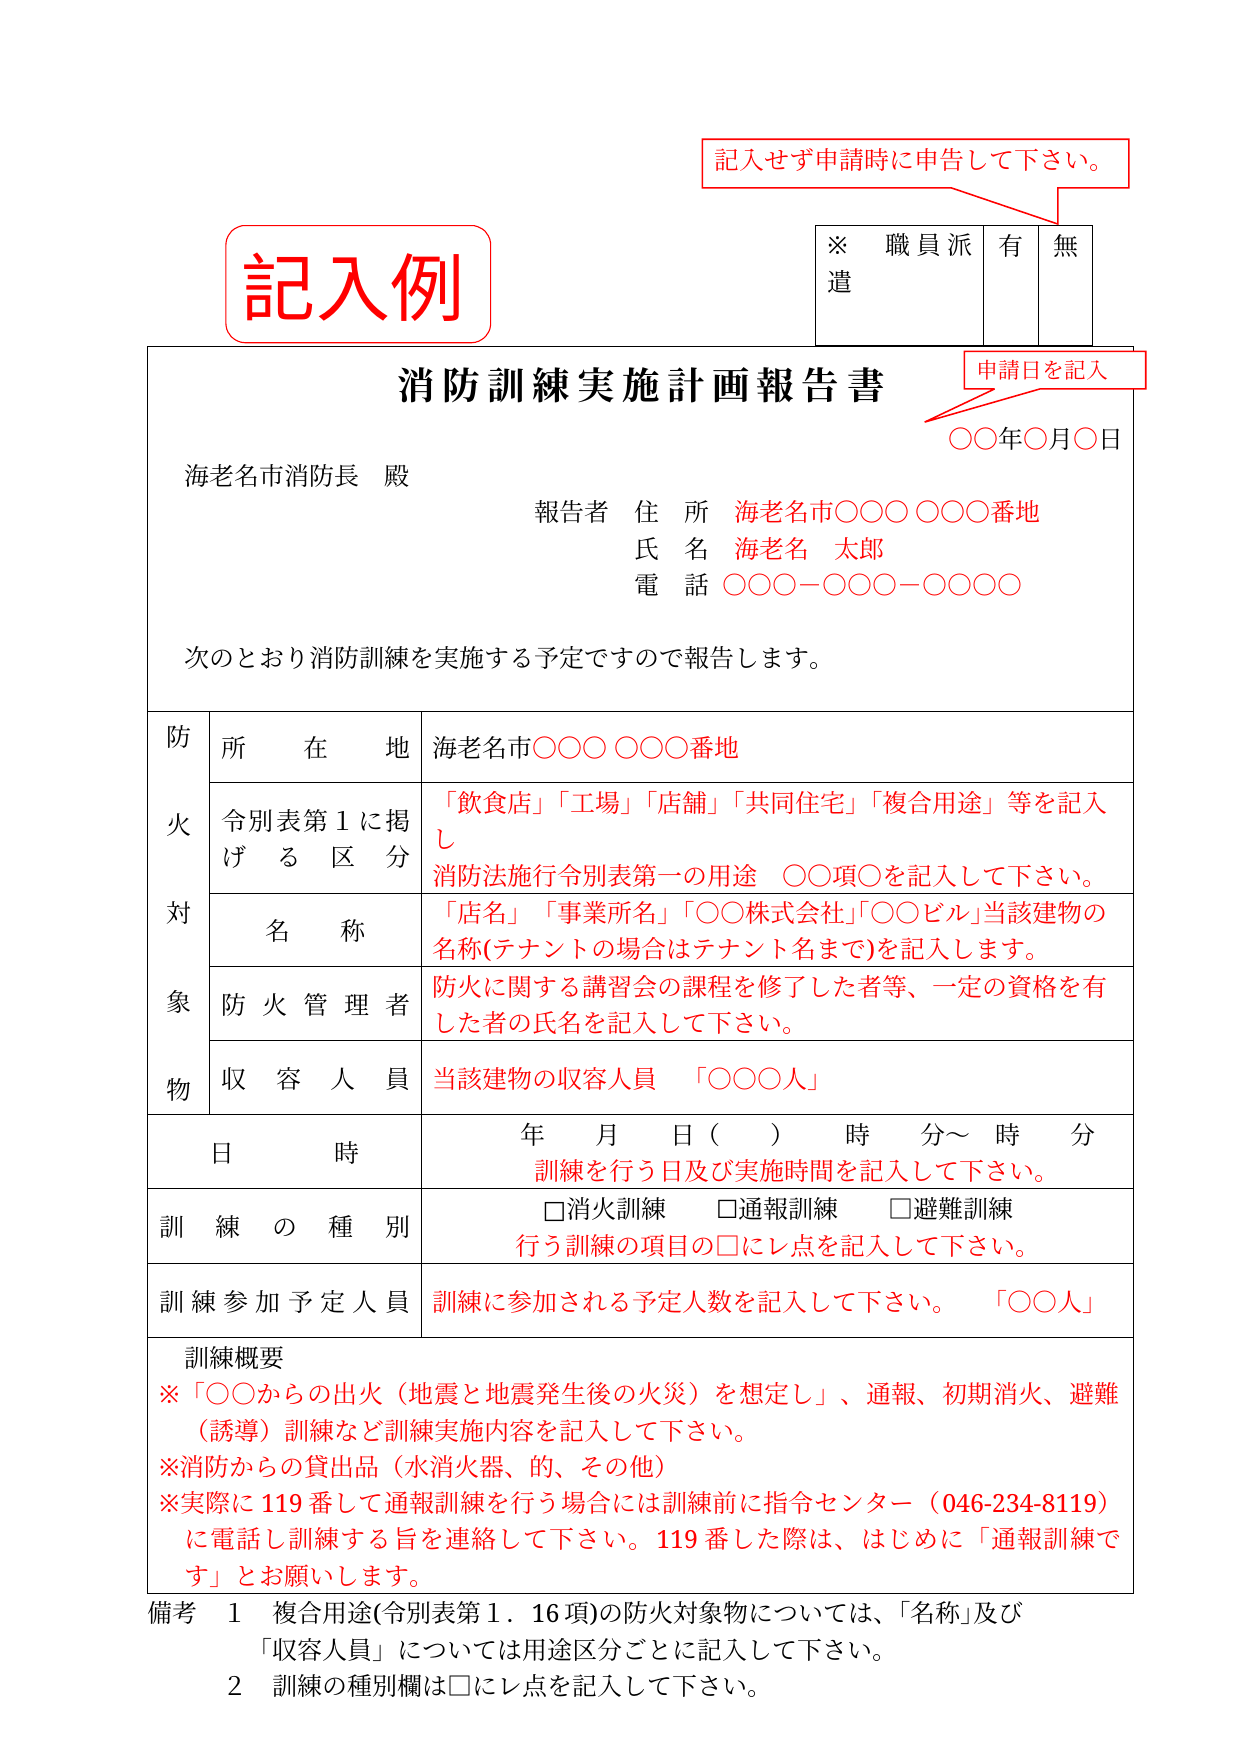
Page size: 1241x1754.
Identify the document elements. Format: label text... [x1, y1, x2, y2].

table_cell 収容人員 [210, 1041, 421, 1114]
table_cell 訓練の種別 [148, 1189, 421, 1263]
table_cell 訓練参加予定人員 [148, 1264, 421, 1337]
table_cell 「飲食店」｢工場」｢店舗」｢共同住宅」｢複合用途」等を記入し 消防法施行令別表第一の用途 〇〇項〇を記入して下さい。 [422, 783, 1133, 892]
table_header ※ 職員派遣 [816, 226, 983, 345]
table_cell 防火に関する講習会の課程を修了した者等、一定の資格を有した者の氏名を記入して下さい。 [422, 967, 1133, 1040]
text ２ 訓練の種別欄は□にレ点を記入して下さい。 [148, 1667, 1092, 1703]
table_header 消防訓練実施計画報告書 〇〇年〇月〇日 海老名市消防長 殿 報告者 住 所 海老名市〇〇〇 〇〇〇番地 氏 名 海老名 太郎 電 話 ○○○－○○○－○○○○ 次のとおり消防訓練を実施する予定ですので報告します。 [148, 347, 1133, 711]
table_header 無 [1039, 226, 1092, 345]
table_cell 日 時 [148, 1115, 421, 1188]
table_cell □消火訓練 ☐通報訓練 □避難訓練 行う訓練の項目の□にレ点を記入して下さい。 [422, 1189, 1133, 1263]
table_cell 所在地 [210, 712, 421, 782]
table_cell 年 月 日（ ） 時 分～ 時 分 訓練を行う日及び実施時間を記入して下さい。 [422, 1115, 1133, 1188]
table_cell 訓練に参加される予定人数を記入して下さい。 「○○人」 [422, 1264, 1133, 1337]
table_cell 名 称 [210, 894, 421, 966]
text 「収容人員」については用途区分ごとに記入して下さい。 [148, 1630, 1092, 1667]
table_cell 訓練概要 ※「○○からの出火（地震と地震発生後の火災）を想定し」、通報、初期消火、避難（誘導）訓練など訓練実施内容を記入して下さい。 ※消防からの貸出品（水消火器、的、その他） ※実際に119番して通報訓練を行う場合には訓練前に指令センター（046-234-8119）に電話し訓練する旨を連絡して下さい。119番した際は、はじめに「通報訓練です」とお願いします。 [148, 1338, 1133, 1593]
table_cell 「店名」「事業所名」｢○○株式会社｣｢○○ビル｣当該建物の名称(テナントの場合はテナント名まで)を記入します。 [422, 894, 1133, 966]
table_header 有 [984, 226, 1038, 345]
table_cell 海老名市〇〇〇 〇〇〇番地 [422, 712, 1133, 782]
table_cell 当該建物の収容人員 「○○○人」 [422, 1041, 1133, 1114]
text 備考 １ 複合用途(令別表第１．16項)の防火対象物については、｢名称｣及び [148, 1594, 1092, 1630]
table_cell 防火管理者 [210, 967, 421, 1040]
table_cell 防火対象物 [148, 712, 209, 1114]
table_cell 令別表第１に掲げる区分 [210, 783, 421, 892]
